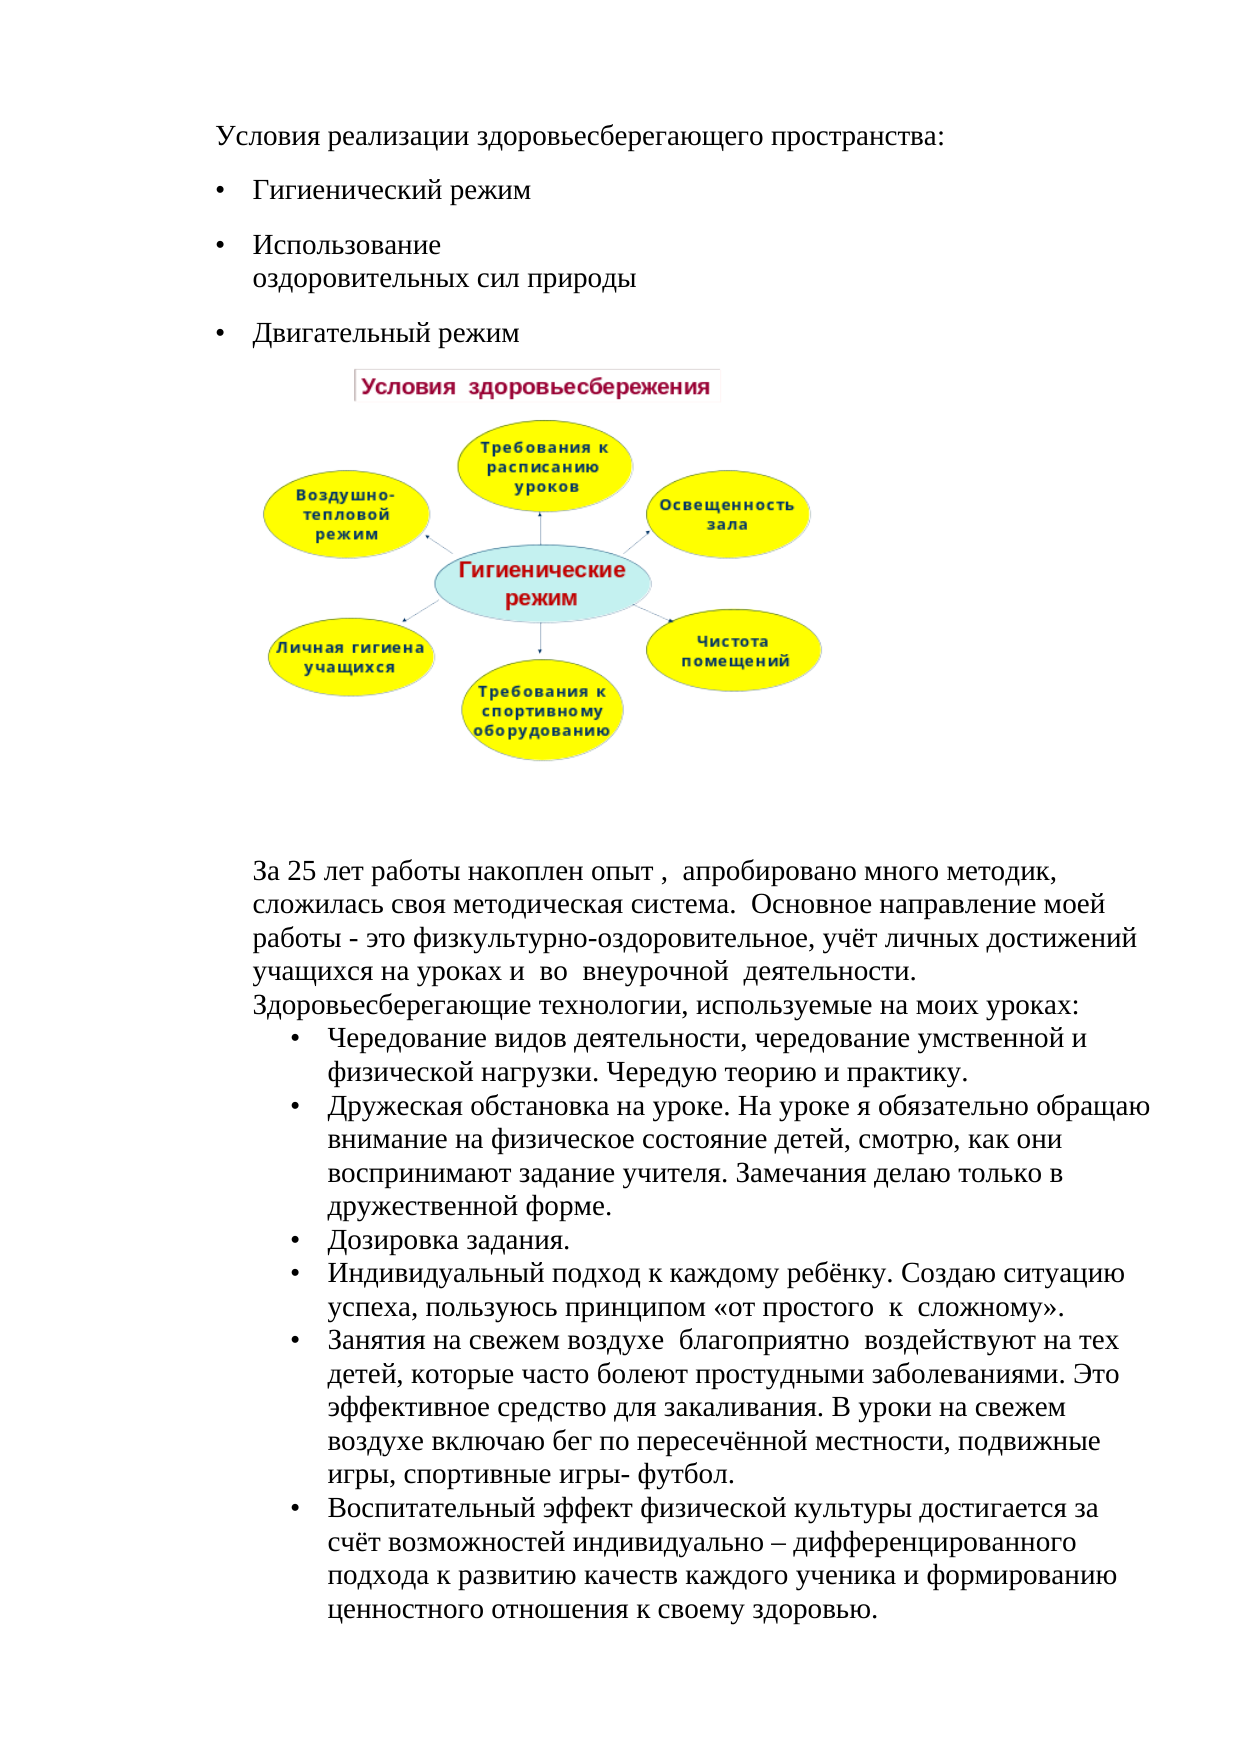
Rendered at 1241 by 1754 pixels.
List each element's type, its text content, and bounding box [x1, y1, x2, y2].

list Чередование видов деятельности, чередование умственной и физической нагрузки. Чередую теорию и практику. [290, 1021, 1152, 1088]
list Воспитательный эффект физической культуры достигается за счёт возможностей индивидуально – дифференцированного подхода к развитию качеств каждого ученика и формированию ценностного отношения к своему здоровью. [290, 1490, 1152, 1624]
list Дружеская обстановка на уроке. На уроке я обязательно обращаю внимание на физическое состояние детей, смотрю, как они воспринимают задание учителя. Замечания делаю только в дружественной форме. [290, 1088, 1152, 1222]
text Условия реализации здоровьесберегающего пространства: [215, 118, 1152, 152]
list Дозировка задания. [290, 1222, 1152, 1255]
list Использование оздоровительных сил природы [215, 227, 1152, 294]
list Занятия на свежем воздухе благоприятно воздействуют на тех детей, которые часто болеют простудными заболеваниями. Это эффективное средство для закаливания. В уроки на свежем воздухе включаю бег по пересечённой местности, подвижные игры, спортивные игры- футбол. [290, 1322, 1152, 1490]
list Гигиенический режим [215, 172, 1152, 206]
list За 25 лет работы накоплен опыт , апробировано много методик, сложилась своя методическая система. Основное направление моей работы - это физкультурно-оздоровительное, учёт личных достижений учащихся на уроках и во внеурочной деятельности. [252, 853, 1152, 987]
list Здоровьесберегающие технологии, используемые на моих уроках: [252, 987, 1152, 1021]
list Двигательный режим [215, 315, 1152, 348]
list Индивидуальный подход к каждому ребёнку. Создаю ситуацию успеха, пользуюсь принципом «от простого к сложному». [290, 1255, 1152, 1322]
